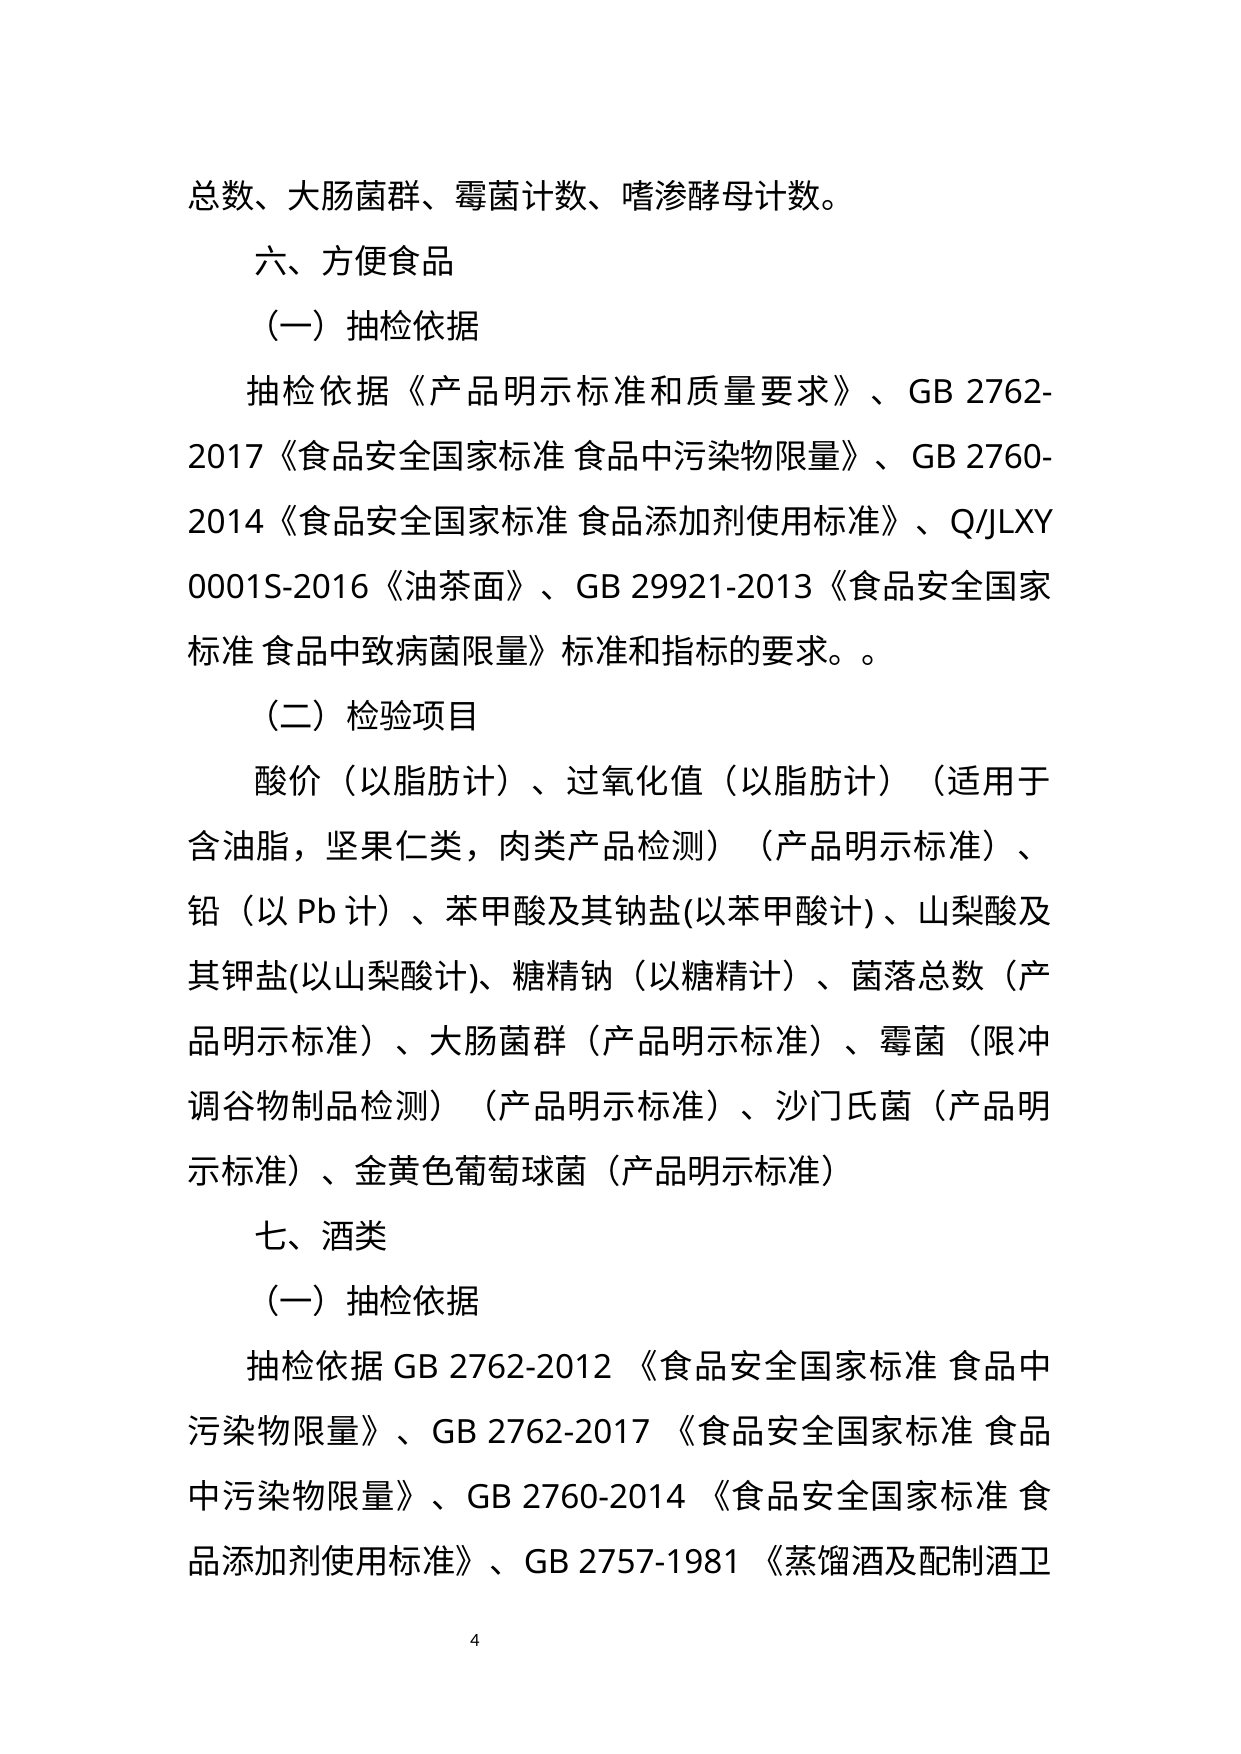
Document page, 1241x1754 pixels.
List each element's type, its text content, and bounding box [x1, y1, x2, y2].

text （二）检验项目 [187, 682, 1053, 747]
text 六、方便食品 [187, 227, 1053, 292]
text （一）抽检依据 [187, 292, 1053, 357]
text 抽检依据《产品明示标准和质量要求》、GB 2762-2017《食品安全国家标准 食品中污染物限量》、GB 2760-2014《食品安全国家标准 食品添加剂使用标准》、Q/JLXY 0001S-2016《油茶面》、GB 29921-2013《食品安全国家标准 食品中致病菌限量》标准和指标的要求。。 [187, 357, 1053, 682]
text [187, 1332, 1053, 1592]
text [187, 162, 1053, 227]
text 酸价（以脂肪计）、过氧化值（以脂肪计）（适用于含油脂，坚果仁类，肉类产品检测）（产品明示标准）、铅（以Pb计）、苯甲酸及其钠盐(以苯甲酸计) 、山梨酸及其钾盐(以山梨酸计)、糖精钠（以糖精计）、菌落总数（产品明示标准）、大肠菌群（产品明示标准）、霉菌（限冲调谷物制品检测）（产品明示标准）、沙门氏菌（产品明示标准）、金黄色葡萄球菌（产品明示标准） [187, 747, 1053, 1202]
text 七、酒类 [187, 1202, 1053, 1267]
text （一）抽检依据 [187, 1267, 1053, 1332]
